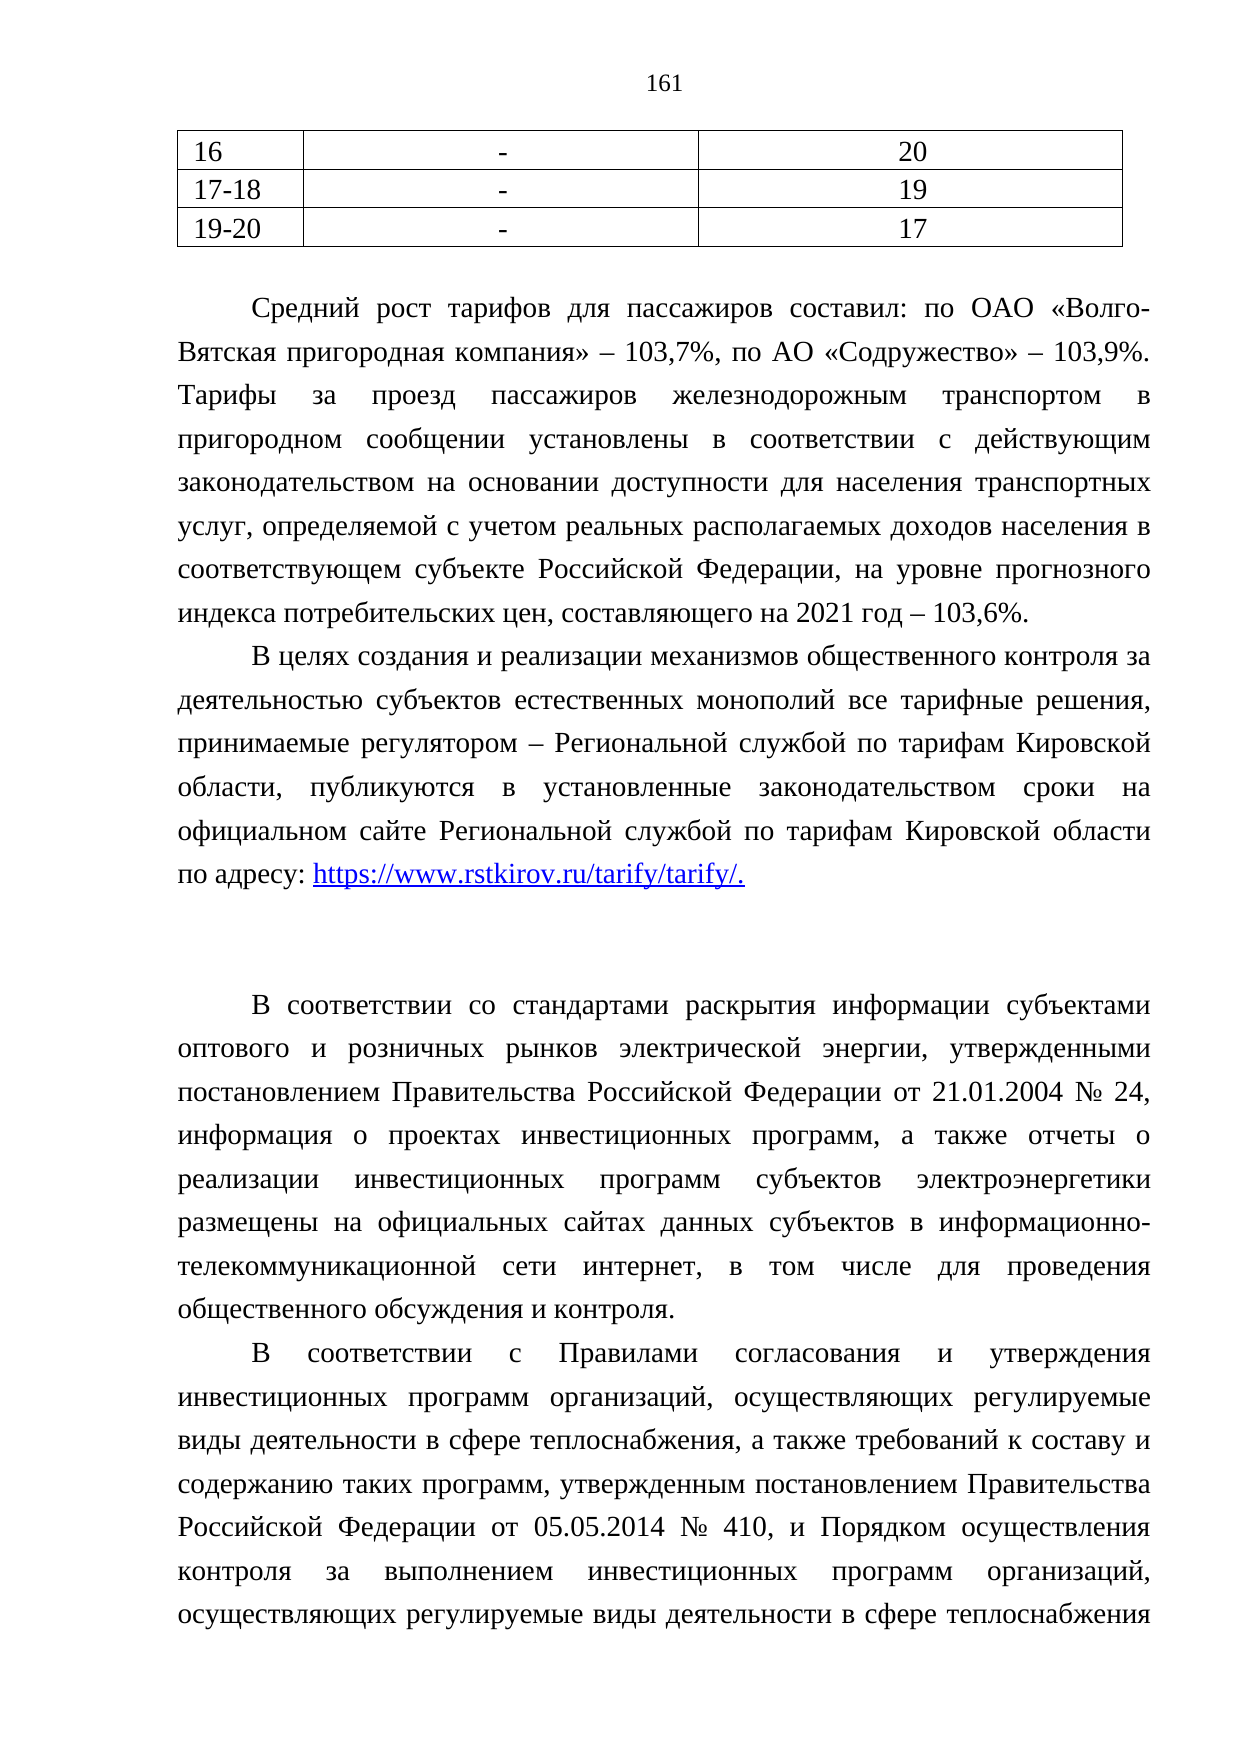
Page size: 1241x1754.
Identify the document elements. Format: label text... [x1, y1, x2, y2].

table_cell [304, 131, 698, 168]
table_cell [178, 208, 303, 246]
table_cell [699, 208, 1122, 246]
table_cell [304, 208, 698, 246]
text В целях создания и реализации механизмов общественного контроля за деятельностью субъектов естественных монополий все тарифные решения, принимаемые регулятором – Региональной службой по тарифам Кировской области, публикуются в установленные законодательством сроки на официальном сайте Региональной службой по тарифам Кировской области по адресу: https://www.rstkirov.ru/tarify/tarify/. [177, 638, 1152, 890]
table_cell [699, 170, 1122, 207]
text В соответствии со стандартами раскрытия информации субъектами оптового и розничных рынков электрической энергии, утвержденными постановлением Правительства Российской Федерации от 21.01.2004 № 24, информация о проектах инвестиционных программ, а также отчеты о реализации инвестиционных программ субъектов электроэнергетики размещены на официальных сайтах данных субъектов в информационно-телекоммуникационной сети интернет, в том числе для проведения общественного обсуждения и контроля. [177, 987, 1152, 1325]
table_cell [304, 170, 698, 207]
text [177, 1335, 1152, 1630]
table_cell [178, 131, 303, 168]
text Средний рост тарифов для пассажиров составил: по ОАО «Волго-Вятская пригородная компания» – 103,7%, по АО «Содружество» – 103,9%. Тарифы за проезд пассажиров железнодорожным транспортом в пригородном сообщении установлены в соответствии с действующим законодательством на основании доступности для населения транспортных услуг, определяемой с учетом реальных располагаемых доходов населения в соответствующем субъекте Российской Федерации, на уровне прогнозного индекса потребительских цен, составляющего на 2021 год – 103,6%. [177, 290, 1152, 628]
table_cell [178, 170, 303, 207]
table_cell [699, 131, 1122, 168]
